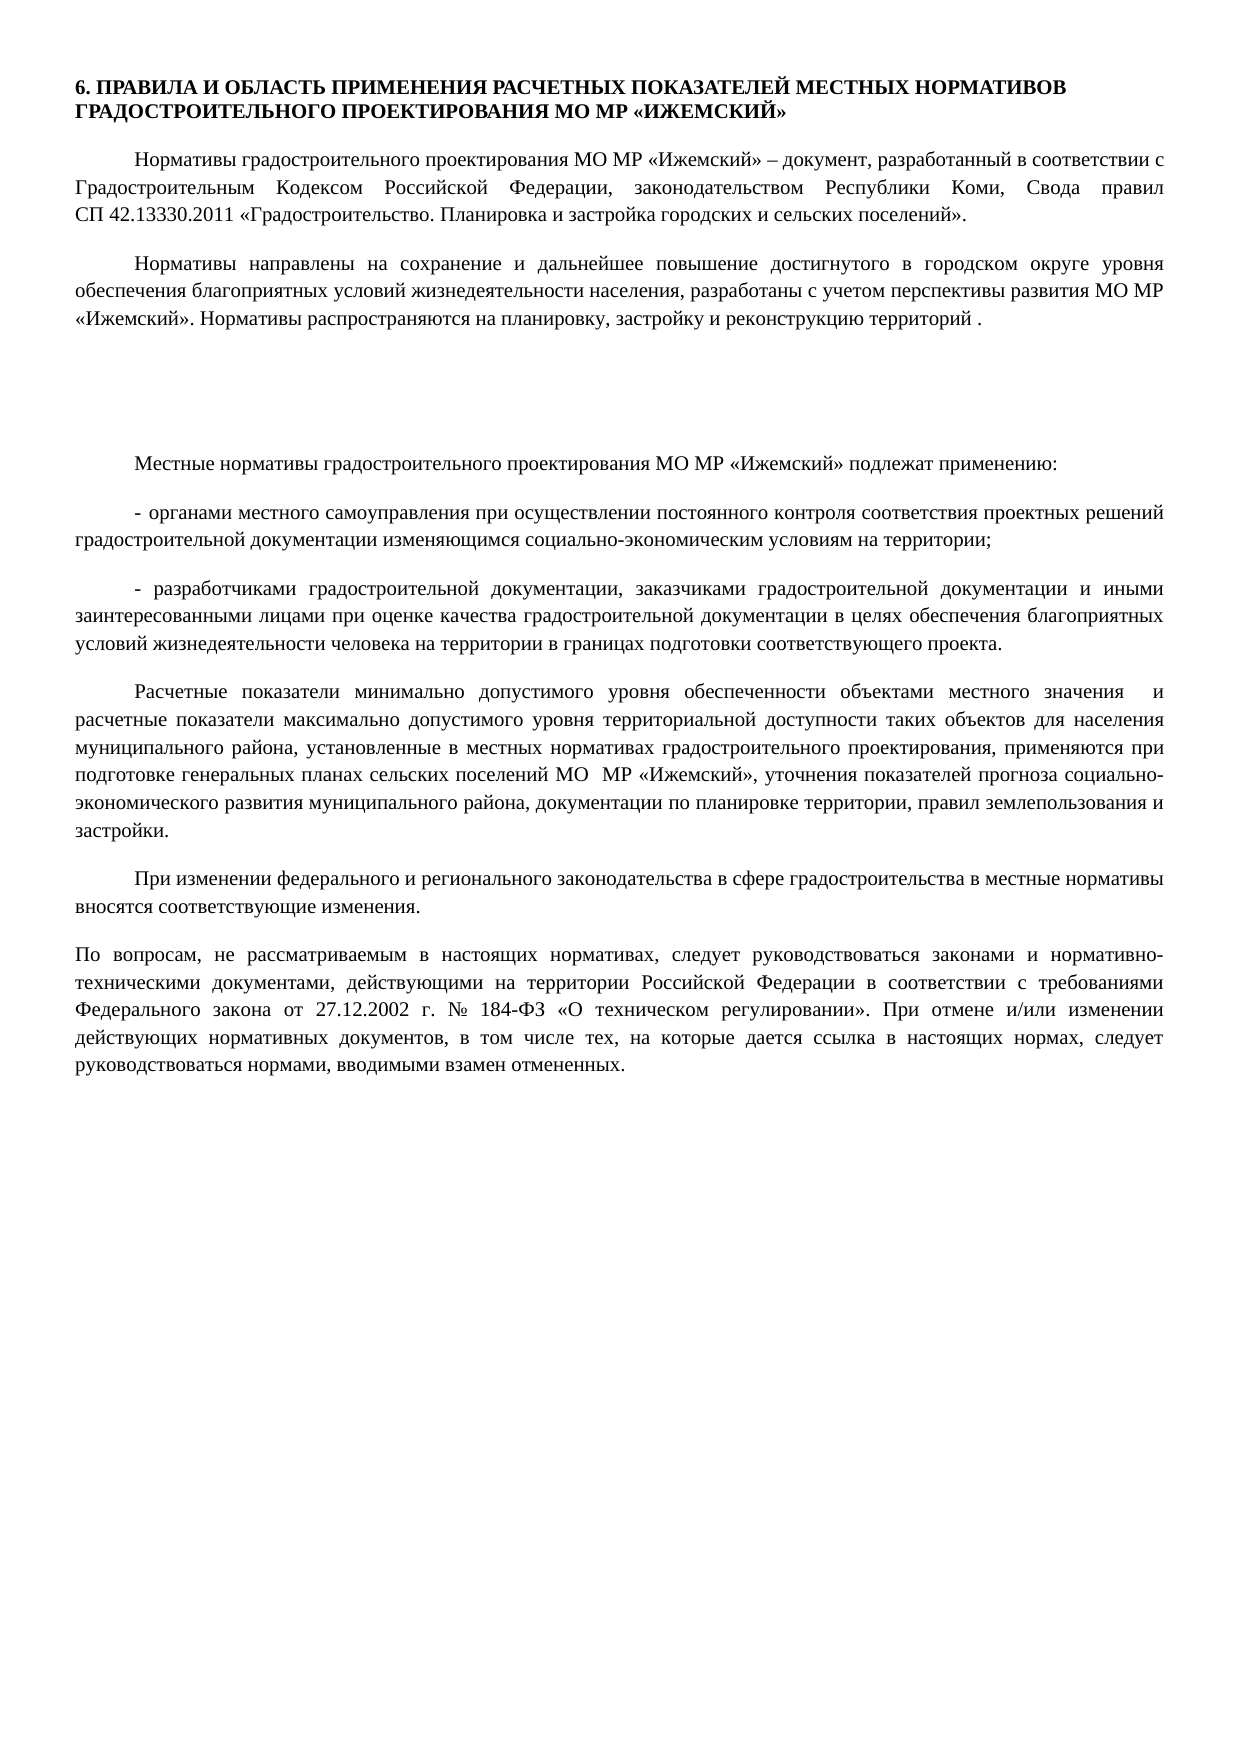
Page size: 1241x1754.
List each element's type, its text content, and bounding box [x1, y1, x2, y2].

text При изменении федерального и регионального законодательства в сфере градостроительства в местные нормативы вносятся соответствующие изменения. [75, 866, 1165, 918]
text Расчетные показатели минимально допустимого уровня обеспеченности объектами местного значения и расчетные показатели максимально допустимого уровня территориальной доступности таких объектов для населения муниципального района, установленные в местных нормативах градостроительного проектирования, применяются при подготовке генеральных планах сельских поселений МО МР «Ижемский», уточнения показателей прогноза социально-экономического развития муниципального района, документации по планировке территории, правил землепользования и застройки. [75, 679, 1165, 842]
subtitle 6. ПРАВИЛА И ОБЛАСТЬ ПРИМЕНЕНИЯ РАСЧЕТНЫХ ПОКАЗАТЕЛЕЙ МЕСТНЫХ НОРМАТИВОВ ГРАДОСТРОИТЕЛЬНОГО ПРОЕКТИРОВАНИЯ МО МР «ИЖЕМСКИЙ» [75, 75, 1165, 123]
text Нормативы градостроительного проектирования МО МР «Ижемский» – документ, разработанный в соответствии с Градостроительным Кодексом Российской Федерации, законодательством Республики Коми, Свода правил СП 42.13330.2011 «Градостроительство. Планировка и застройка городских и сельских поселений». [75, 147, 1165, 226]
text - органами местного самоуправления при осуществлении постоянного контроля соответствия проектных решений градостроительной документации изменяющимся социально-экономическим условиям на территории; [75, 500, 1165, 551]
text По вопросам, не рассматриваемым в настоящих нормативах, следует руководствоваться законами и нормативно-техническими документами, действующими на территории Российской Федерации в соответствии с требованиями Федерального закона от 27.12.2002 г. № 184-ФЗ «О техническом регулировании». При отмене и/или изменении действующих нормативных документов, в том числе тех, на которые дается ссылка в настоящих нормах, следует руководствоваться нормами, вводимыми взамен отмененных. [75, 942, 1165, 1076]
text - разработчиками градостроительной документации, заказчиками градостроительной документации и иными заинтересованными лицами при оценке качества градостроительной документации в целях обеспечения благоприятных условий жизнедеятельности человека на территории в границах подготовки соответствующего проекта. [75, 576, 1165, 655]
text Нормативы направлены на сохранение и дальнейшее повышение достигнутого в городском округе уровня обеспечения благоприятных условий жизнедеятельности населения, разработаны с учетом перспективы развития МО МР «Ижемский». Нормативы распространяются на планировку, застройку и реконструкцию территорий . [75, 251, 1165, 330]
text Местные нормативы градостроительного проектирования МО МР «Ижемский» подлежат применению: [75, 451, 1165, 475]
